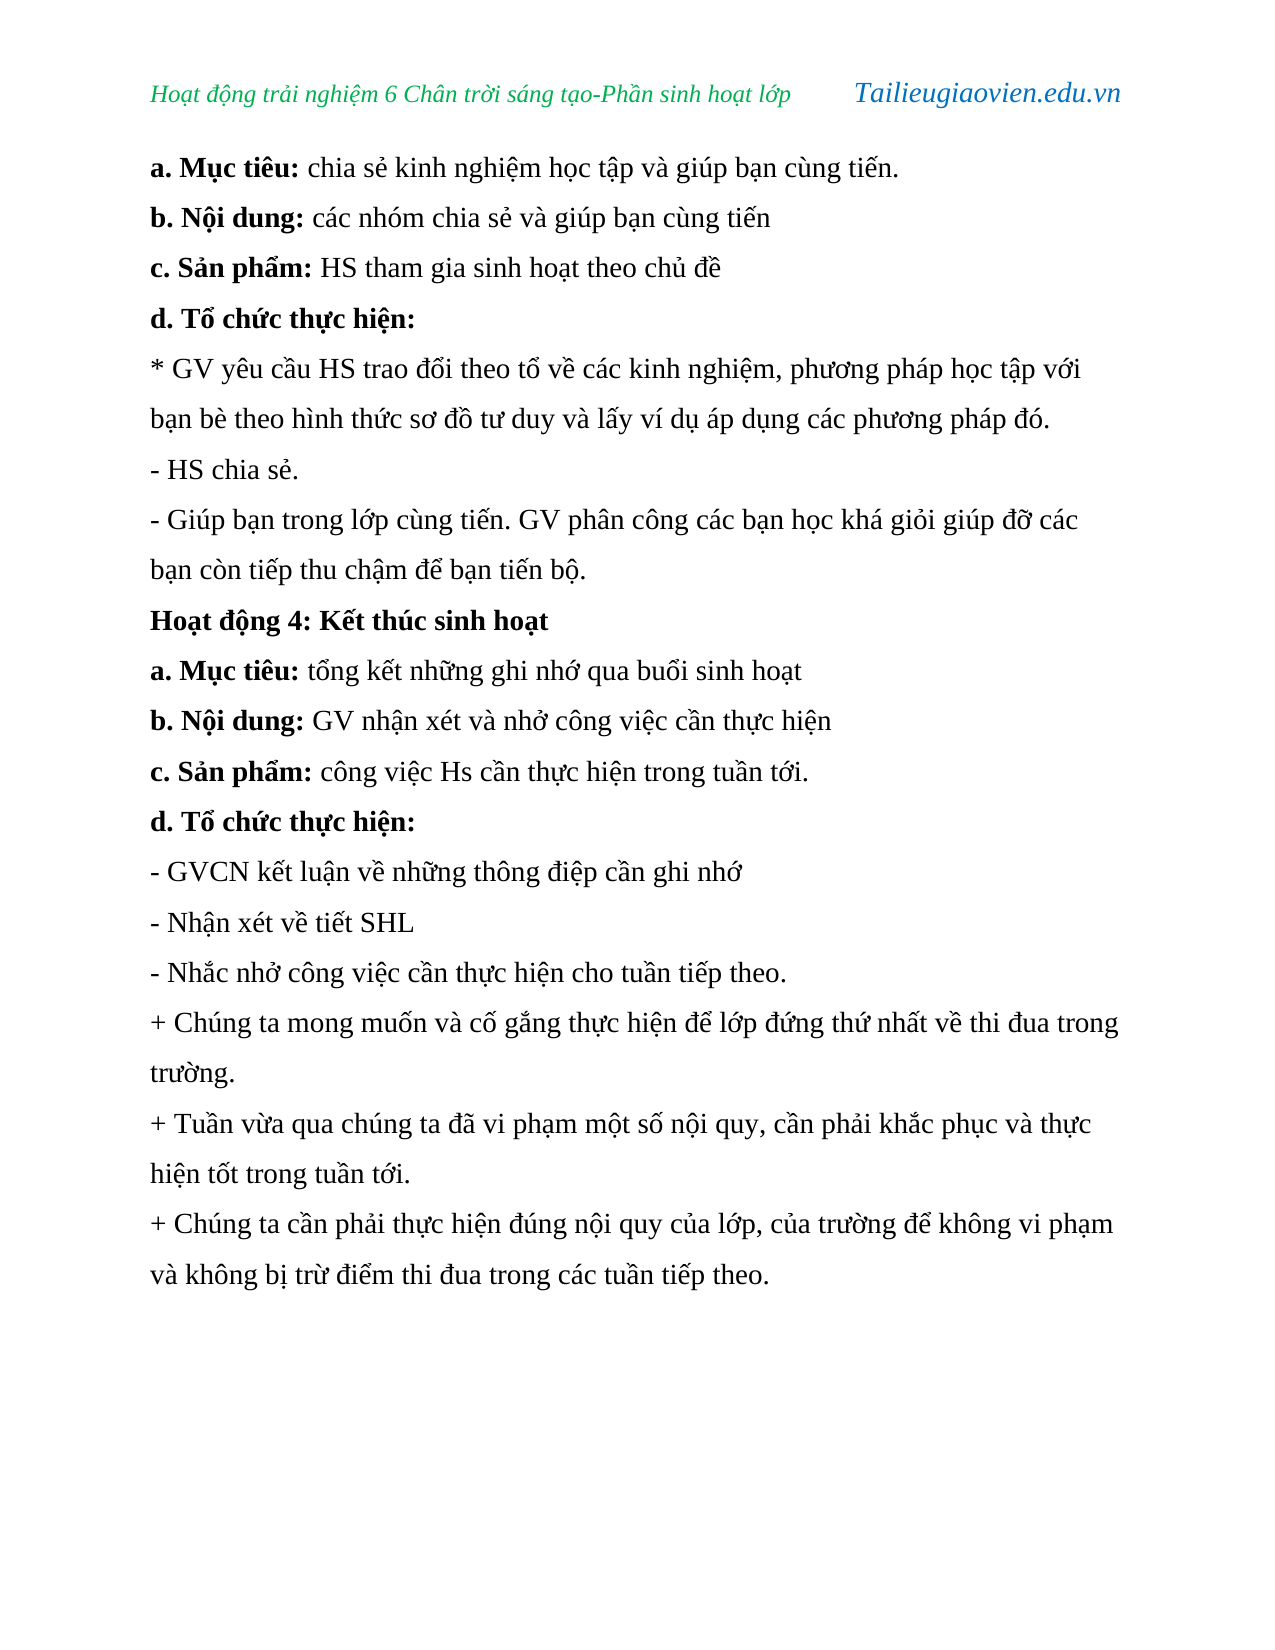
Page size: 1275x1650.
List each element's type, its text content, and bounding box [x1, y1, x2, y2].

text c. Sản phẩm: công việc Hs cần thực hiện trong tuần tới. [150, 754, 1125, 787]
text - GVCN kết luận về những thông điệp cần ghi nhớ [150, 854, 1125, 888]
text c. Sản phẩm: HS tham gia sinh hoạt theo chủ đề [150, 251, 1125, 284]
text - Nhắc nhở công việc cần thực hiện cho tuần tiếp theo. [150, 955, 1125, 988]
text b. Nội dung: các nhóm chia sẻ và giúp bạn cùng tiến [150, 200, 1125, 234]
text - Nhận xét về tiết SHL [150, 905, 1125, 938]
text + Chúng ta mong muốn và cố gắng thực hiện để lớp đứng thứ nhất về thi đua trong trường. [150, 1005, 1125, 1089]
text + Chúng ta cần phải thực hiện đúng nội quy của lớp, của trường để không vi phạm và không bị trừ điểm thi đua trong các tuần tiếp theo. [150, 1207, 1125, 1290]
text - HS chia sẻ. [150, 452, 1125, 485]
text Hoạt động 4: Kết thúc sinh hoạt [150, 603, 1125, 636]
text a. Mục tiêu: chia sẻ kinh nghiệm học tập và giúp bạn cùng tiến. [150, 150, 1125, 183]
text b. Nội dung: GV nhận xét và nhở công việc cần thực hiện [150, 703, 1125, 737]
text d. Tổ chức thực hiện: [150, 301, 1125, 334]
text d. Tổ chức thực hiện: [150, 804, 1125, 838]
text * GV yêu cầu HS trao đổi theo tổ về các kinh nghiệm, phương pháp học tập với bạn bè theo hình thức sơ đồ tư duy và lấy ví dụ áp dụng các phương pháp đó. [150, 351, 1125, 435]
text + Tuần vừa qua chúng ta đã vi phạm một số nội quy, cần phải khắc phục và thực hiện tốt trong tuần tới. [150, 1106, 1125, 1190]
text - Giúp bạn trong lớp cùng tiến. GV phân công các bạn học khá giỏi giúp đỡ các bạn còn tiếp thu chậm để bạn tiến bộ. [150, 502, 1125, 586]
text a. Mục tiêu: tổng kết những ghi nhớ qua buổi sinh hoạt [150, 653, 1125, 687]
